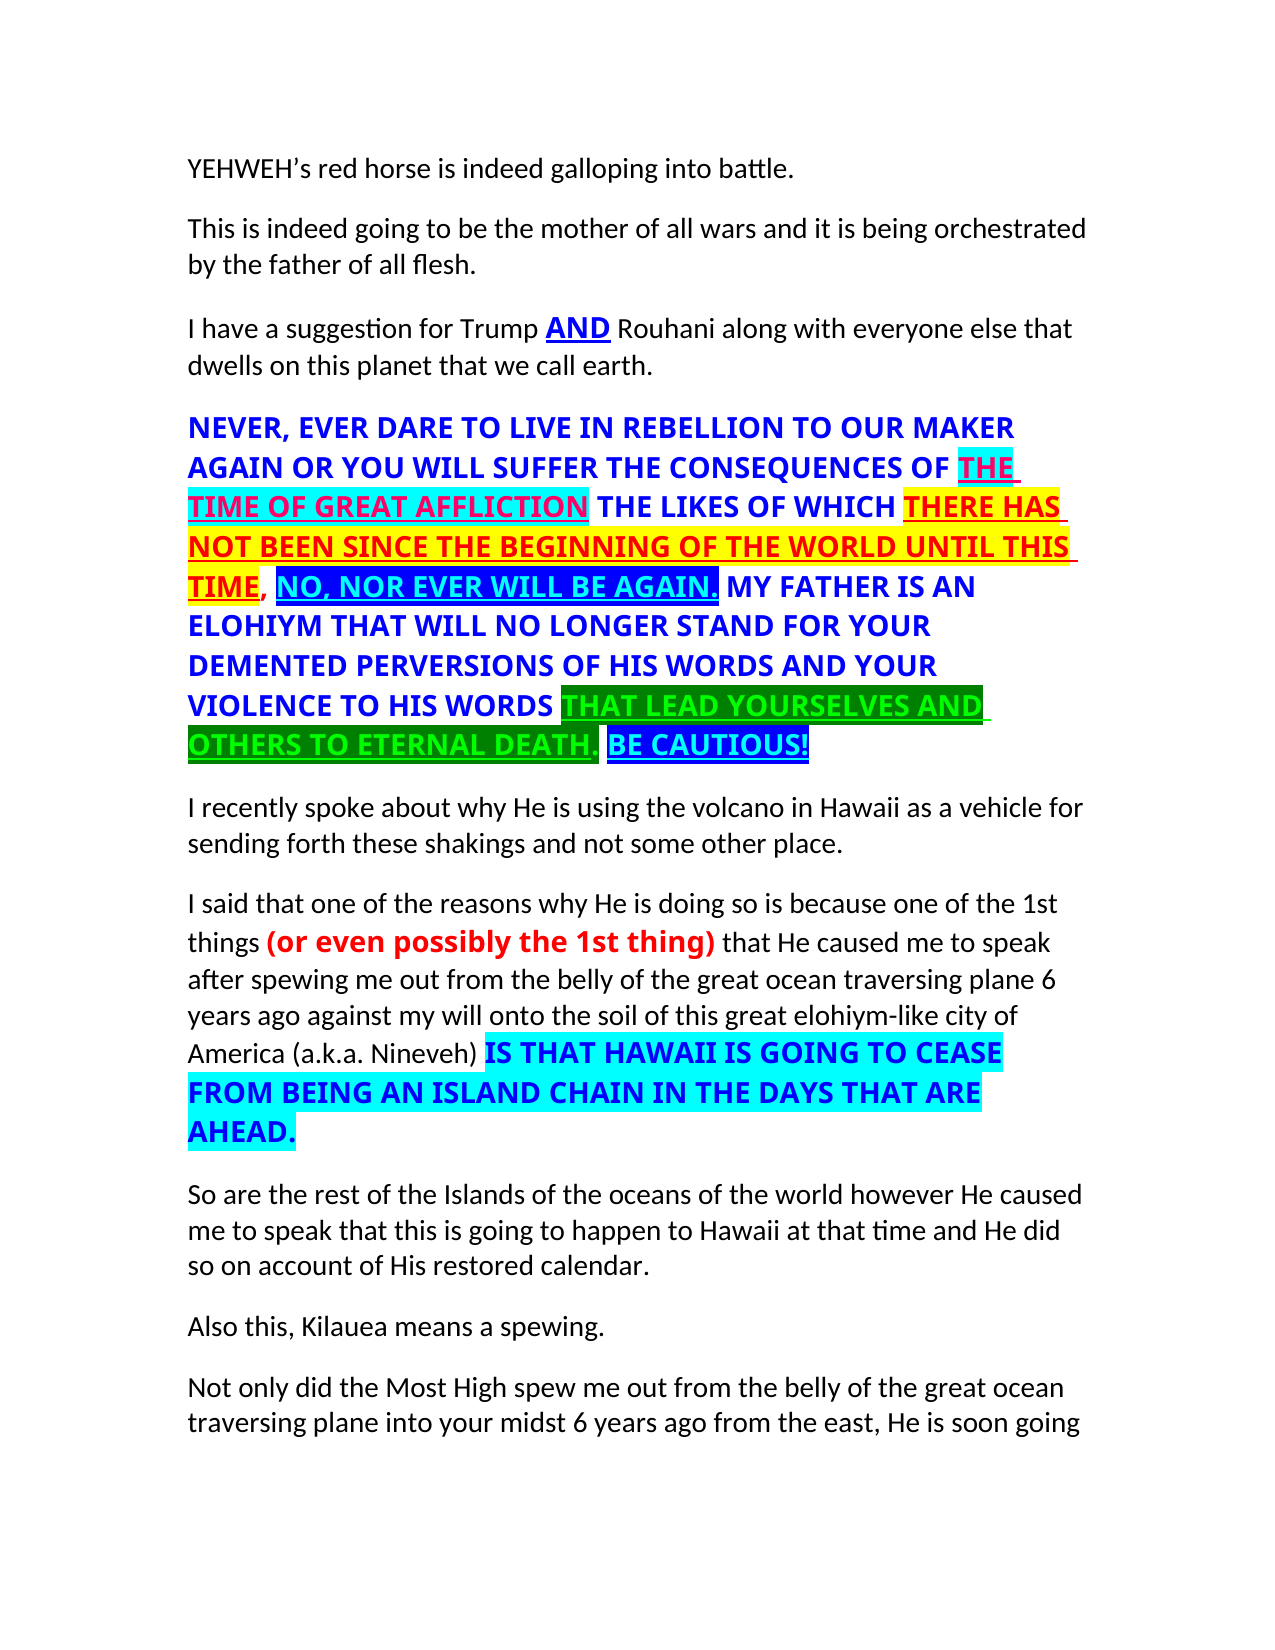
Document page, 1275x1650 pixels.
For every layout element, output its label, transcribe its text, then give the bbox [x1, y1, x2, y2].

text I said that one of the reasons why He is doing so is because one of the 1st things (or even possibly the 1st thing) that He caused me to speak after spewing me out from the belly of the great ocean traversing plane 6 years ago against my will onto the soil of this great elohiym-like city of America (a.k.a. Nineveh) IS THAT HAWAII IS GOING TO CEASE FROM BEING AN ISLAND CHAIN IN THE DAYS THAT ARE AHEAD. [187, 886, 1087, 1151]
text NEVER, EVER DARE TO LIVE IN REBELLION TO OUR MAKER AGAIN OR YOU WILL SUFFER THE CONSEQUENCES OF THE TIME OF GREAT AFFLICTION THE LIKES OF WHICH THERE HAS NOT BEEN SINCE THE BEGINNING OF THE WORLD UNTIL THIS TIME, NO, NOR EVER WILL BE AGAIN. MY FATHER IS AN ELOHIYM THAT WILL NO LONGER STAND FOR YOUR DEMENTED PERVERSIONS OF HIS WORDS AND YOUR VIOLENCE TO HIS WORDS THAT LEAD YOURSELVES AND OTHERS TO ETERNAL DEATH. BE CAUTIOUS! [187, 407, 1087, 764]
text YEHWEH’s red horse is indeed galloping into battle. [187, 150, 1087, 186]
text I have a suggestion for Trump AND Rouhani along with everyone else that dwells on this planet that we call earth. [187, 307, 1087, 382]
text Also this, Kilauea means a spewing. [187, 1308, 1087, 1344]
text This is indeed going to be the mother of all wars and it is being orchestrated by the father of all flesh. [187, 211, 1087, 282]
text I recently spoke about why He is using the volcano in Hawaii as a vehicle for sending forth these shakings and not some other place. [187, 789, 1087, 861]
text So are the rest of the Islands of the oceans of the world however He caused me to speak that this is going to happen to Hawaii at that time and He did so on account of His restored calendar. [187, 1176, 1087, 1283]
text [187, 1369, 1087, 1440]
